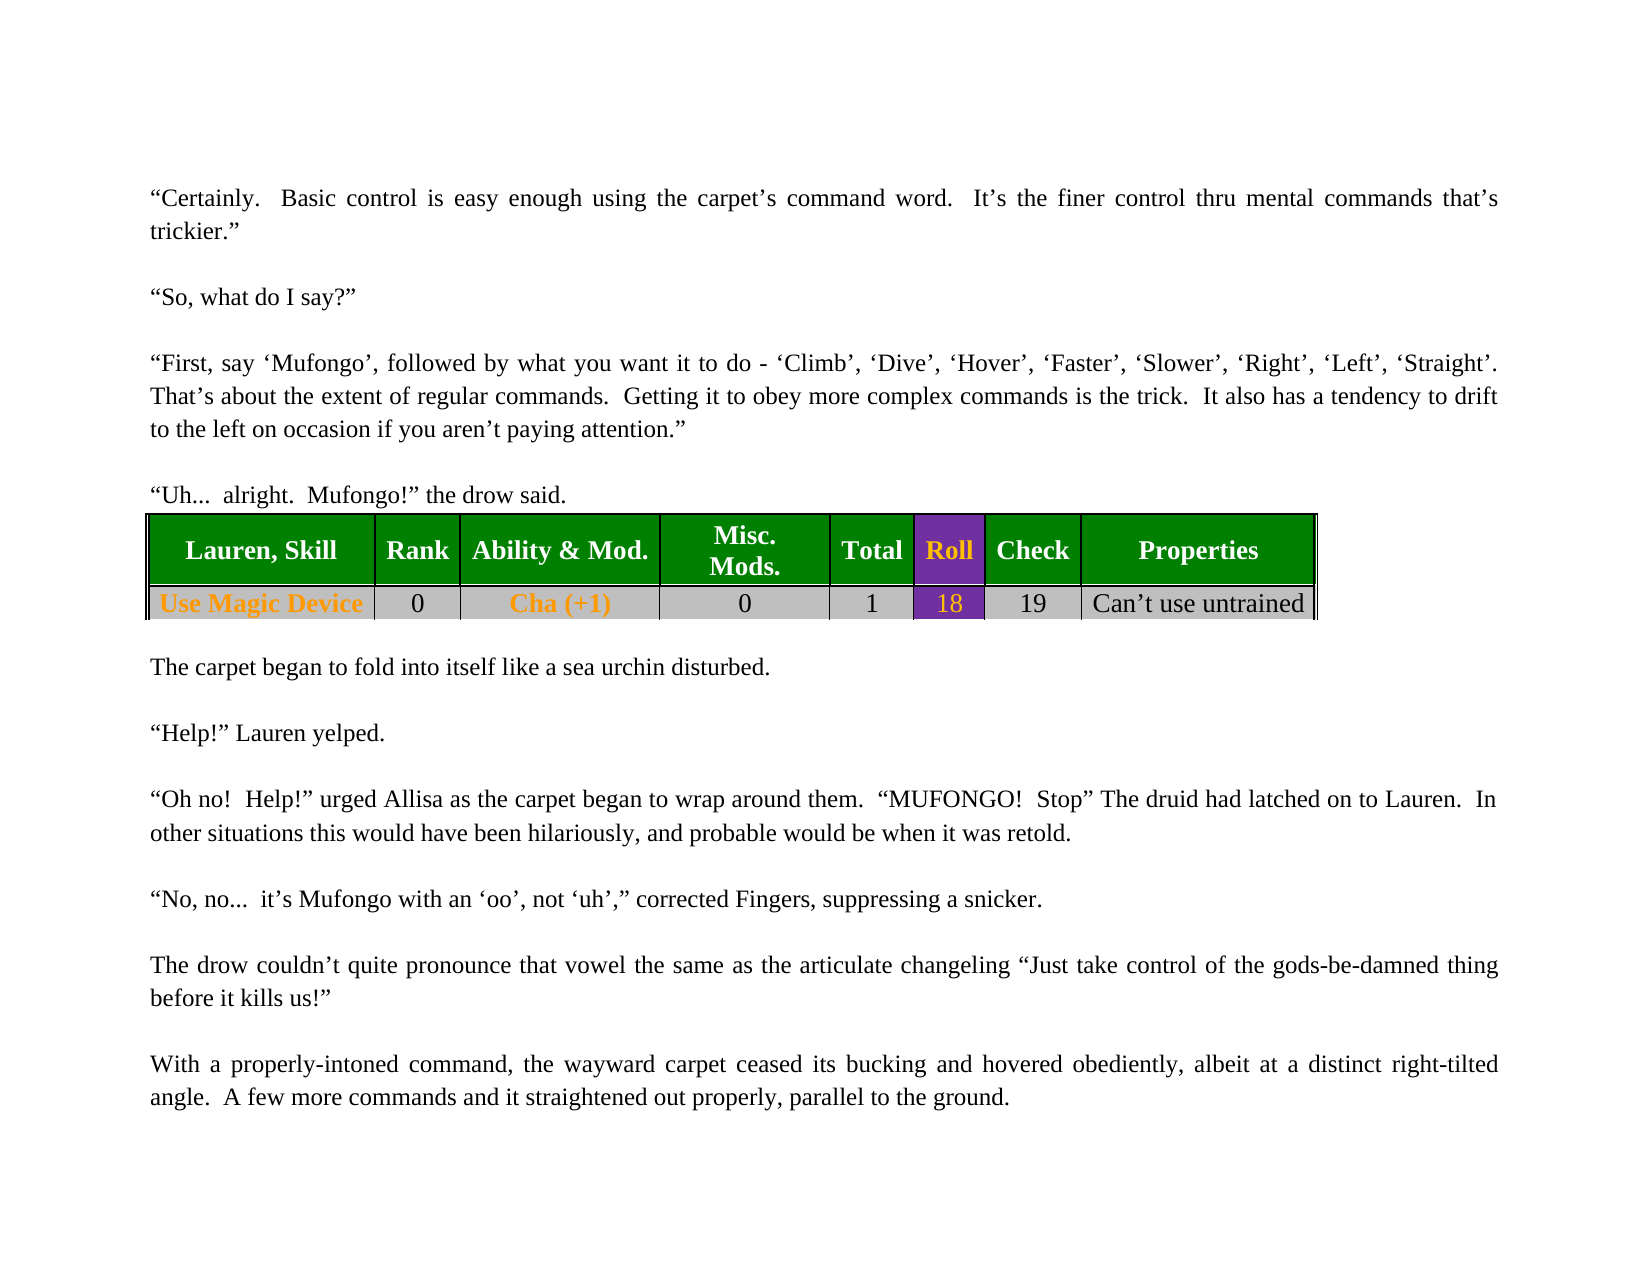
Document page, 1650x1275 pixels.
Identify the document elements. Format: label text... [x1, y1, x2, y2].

table_header Check [986, 515, 1080, 584]
text “Help!” Lauren yelped. [150, 718, 1500, 747]
table_cell Use Magic Device [150, 587, 374, 619]
table_header Properties [1082, 515, 1313, 584]
table_header Roll [915, 515, 984, 584]
table_header Misc. Mods. [661, 515, 829, 584]
text “Oh no! Help!” urged Allisa as the carpet began to wrap around them. “MUFONGO! Stop” The druid had latched on to Lauren. In other situations this would have been hilariously, and probable would be when it was retold. [150, 784, 1500, 846]
text “So, what do I say?” [150, 282, 1500, 311]
table_cell Can’t use untrained [1082, 587, 1313, 619]
table_header Total [831, 515, 913, 584]
text With a properly-intoned command, the wayward carpet ceased its bucking and hovered obediently, albeit at a distinct right-tilted angle. A few more commands and it straightened out properly, parallel to the ground. [150, 1049, 1500, 1111]
table_cell Cha (+1) [461, 587, 659, 619]
text “Uh... alright. Mufongo!” the drow said. [150, 480, 1500, 509]
table_header Rank [376, 515, 459, 584]
table_cell 0 [660, 587, 829, 619]
table_cell 19 [985, 587, 1081, 619]
table_cell 1 [830, 587, 913, 619]
table_cell 0 [375, 587, 460, 619]
table_cell 18 [914, 587, 984, 619]
text The drow couldn’t quite pronounce that vowel the same as the articulate changeling “Just take control of the gods-be-damned thing before it kills us!” [150, 950, 1500, 1011]
text The carpet began to fold into itself like a sea urchin disturbed. [150, 652, 1500, 681]
table_header Lauren, Skill [150, 515, 374, 584]
table_header Ability & Mod. [461, 515, 659, 584]
text “Certainly. Basic control is easy enough using the carpet’s command word. It’s the finer control thru mental commands that’s trickier.” [150, 183, 1500, 245]
text “No, no... it’s Mufongo with an ‘oo’, not ‘uh’,” corrected Fingers, suppressing a snicker. [150, 884, 1500, 912]
text “First, say ‘Mufongo’, followed by what you want it to do - ‘Climb’, ‘Dive’, ‘Hover’, ‘Faster’, ‘Slower’, ‘Right’, ‘Left’, ‘Straight’. That’s about the extent of regular commands. Getting it to obey more complex commands is the trick. It also has a tendency to drift to the left on occasion if you aren’t paying attention.” [150, 348, 1500, 443]
